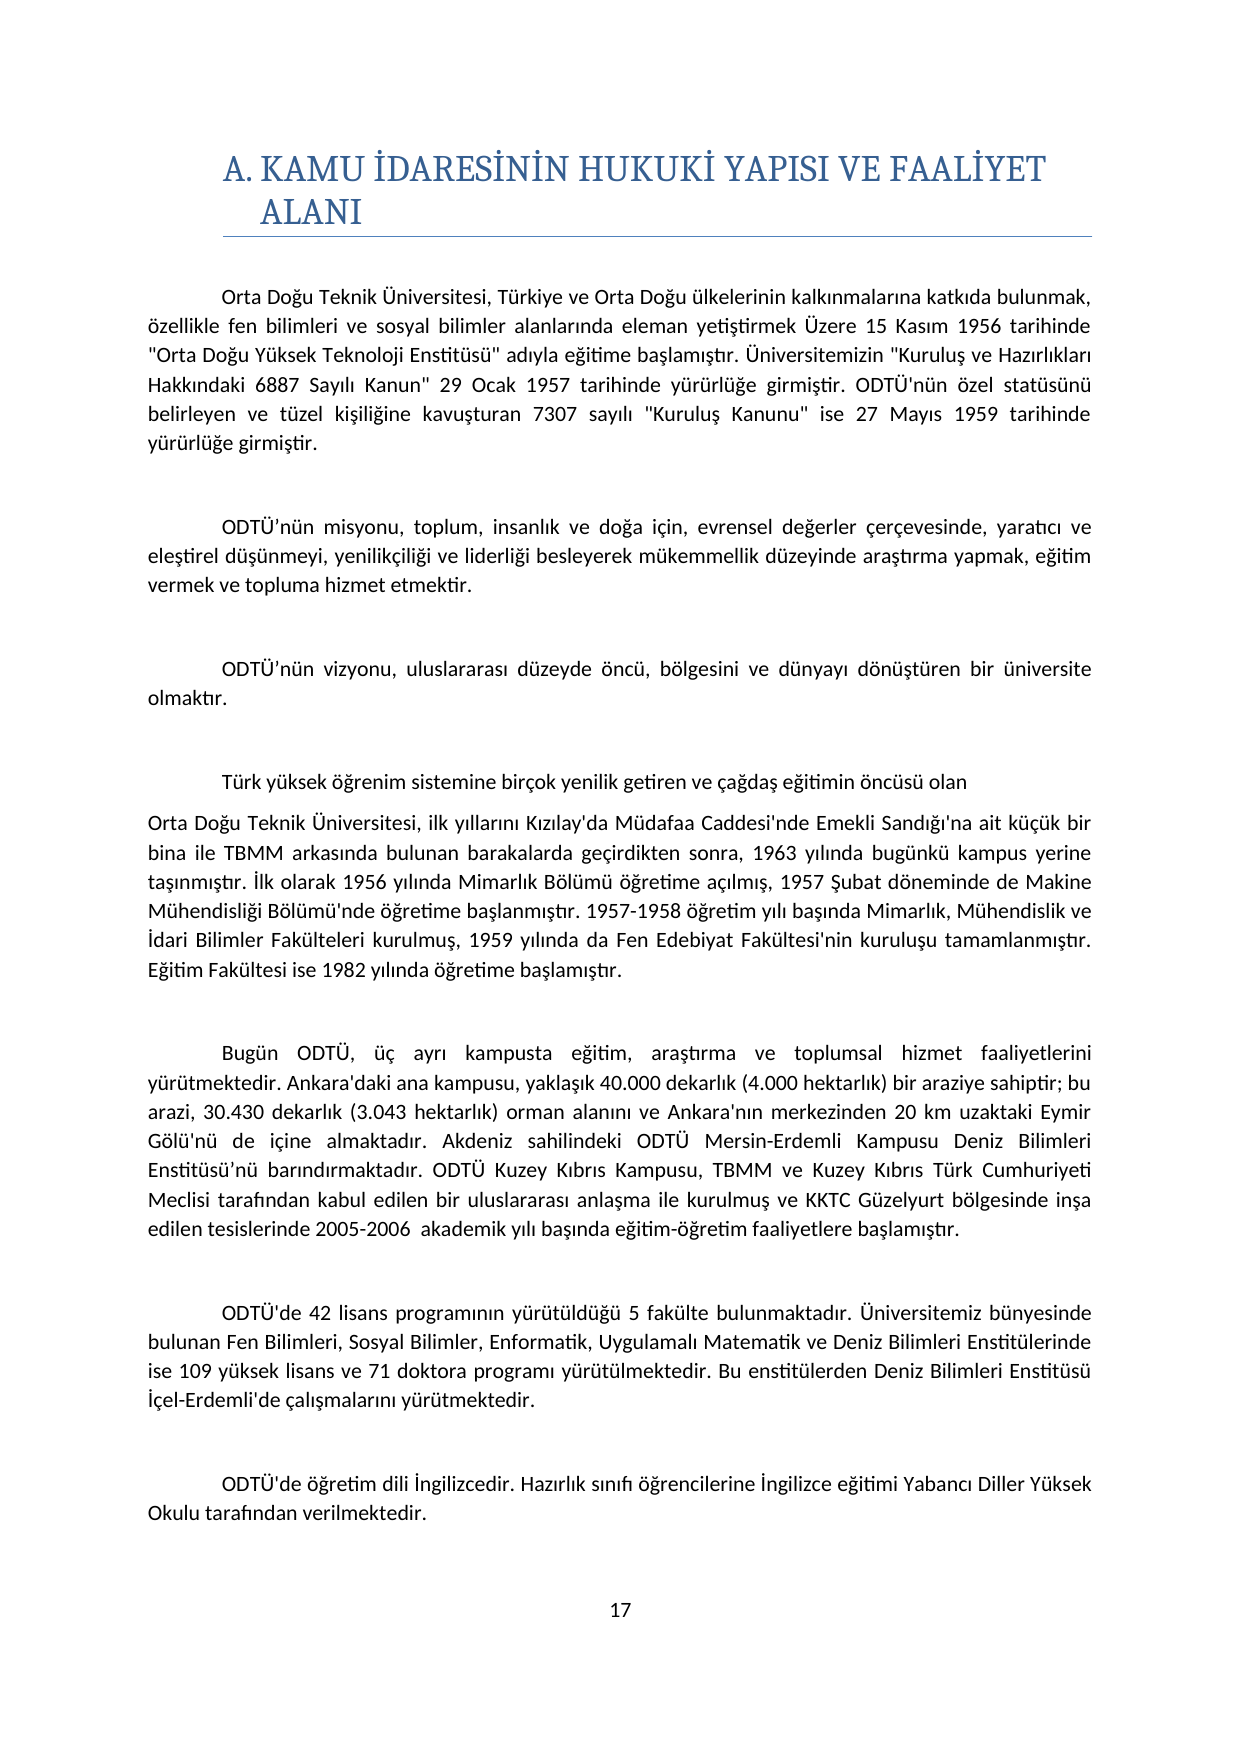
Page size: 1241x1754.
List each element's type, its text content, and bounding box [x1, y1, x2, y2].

text Türk yüksek öğrenim sistemine birçok yenilik getiren ve çağdaş eğitimin öncüsü olan [148, 768, 1092, 794]
text Orta Doğu Teknik Üniversitesi, ilk yıllarını Kızılay'da Müdafaa Caddesi'nde Emekli Sandığı'na ait küçük bir bina ile TBMM arkasında bulunan barakalarda geçirdikten sonra, 1963 yılında bugünkü kampus yerine taşınmıştır. İlk olarak 1956 yılında Mimarlık Bölümü öğretime açılmış, 1957 Şubat döneminde de Makine Mühendisliği Bölümü'nde öğretime başlanmıştır. 1957-1958 öğretim yılı başında Mimarlık, Mühendislik ve İdari Bilimler Fakülteleri kurulmuş, 1959 yılında da Fen Edebiyat Fakültesi'nin kuruluşu tamamlanmıştır. Eğitim Fakültesi ise 1982 yılında öğretime başlamıştır. [148, 809, 1092, 983]
text Bugün ODTÜ, üç ayrı kampusta eğitim, araştırma ve toplumsal hizmet faaliyetlerini yürütmektedir. Ankara'daki ana kampusu, yaklaşık 40.000 dekarlık (4.000 hektarlık) bir araziye sahiptir; bu arazi, 30.430 dekarlık (3.043 hektarlık) orman alanını ve Ankara'nın merkezinden 20 km uzaktaki Eymir Gölü'nü de içine almaktadır. Akdeniz sahilindeki ODTÜ Mersin-Erdemli Kampusu Deniz Bilimleri Enstitüsü’nü barındırmaktadır. ODTÜ Kuzey Kıbrıs Kampusu, TBMM ve Kuzey Kıbrıs Türk Cumhuriyeti Meclisi tarafından kabul edilen bir uluslararası anlaşma ile kurulmuş ve KKTC Güzelyurt bölgesinde inşa edilen tesislerinde 2005-2006 akademik yılı başında eğitim-öğretim faaliyetlere başlamıştır. [148, 1039, 1092, 1242]
text ODTÜ’nün misyonu, toplum, insanlık ve doğa için, evrensel değerler çerçevesinde, yaratıcı ve eleştirel düşünmeyi, yenilikçiliği ve liderliği besleyerek mükemmellik düzeyinde araştırma yapmak, eğitim vermek ve topluma hizmet etmektir. [148, 513, 1092, 598]
text ODTÜ'de öğretim dili İngilizcedir. Hazırlık sınıfı öğrencilerine İngilizce eğitimi Yabancı Diller Yüksek Okulu tarafından verilmektedir. [148, 1470, 1092, 1526]
subtitle KAMU İDARESİNİN HUKUKİ YAPISI VE FAALİYET ALANI [223, 148, 1092, 236]
text ODTÜ'de 42 lisans programının yürütüldüğü 5 fakülte bulunmaktadır. Üniversitemiz bünyesinde bulunan Fen Bilimleri, Sosyal Bilimler, Enformatik, Uygulamalı Matematik ve Deniz Bilimleri Enstitülerinde ise 109 yüksek lisans ve 71 doktora programı yürütülmektedir. Bu enstitülerden Deniz Bilimleri Enstitüsü İçel-Erdemli'de çalışmalarını yürütmektedir. [148, 1299, 1092, 1413]
text ODTÜ’nün vizyonu, uluslararası düzeyde öncü, bölgesini ve dünyayı dönüştüren bir üniversite olmaktır. [148, 655, 1092, 711]
text Orta Doğu Teknik Üniversitesi, Türkiye ve Orta Doğu ülkelerinin kalkınmalarına katkıda bulunmak, özellikle fen bilimleri ve sosyal bilimler alanlarında eleman yetiştirmek Üzere 15 Kasım 1956 tarihinde "Orta Doğu Yüksek Teknoloji Enstitüsü" adıyla eğitime başlamıştır. Üniversitemizin "Kuruluş ve Hazırlıkları Hakkındaki 6887 Sayılı Kanun" 29 Ocak 1957 tarihinde yürürlüğe girmiştir. ODTÜ'nün özel statüsünü belirleyen ve tüzel kişiliğine kavuşturan 7307 sayılı "Kuruluş Kanunu" ise 27 Mayıs 1959 tarihinde yürürlüğe girmiştir. [148, 283, 1092, 456]
